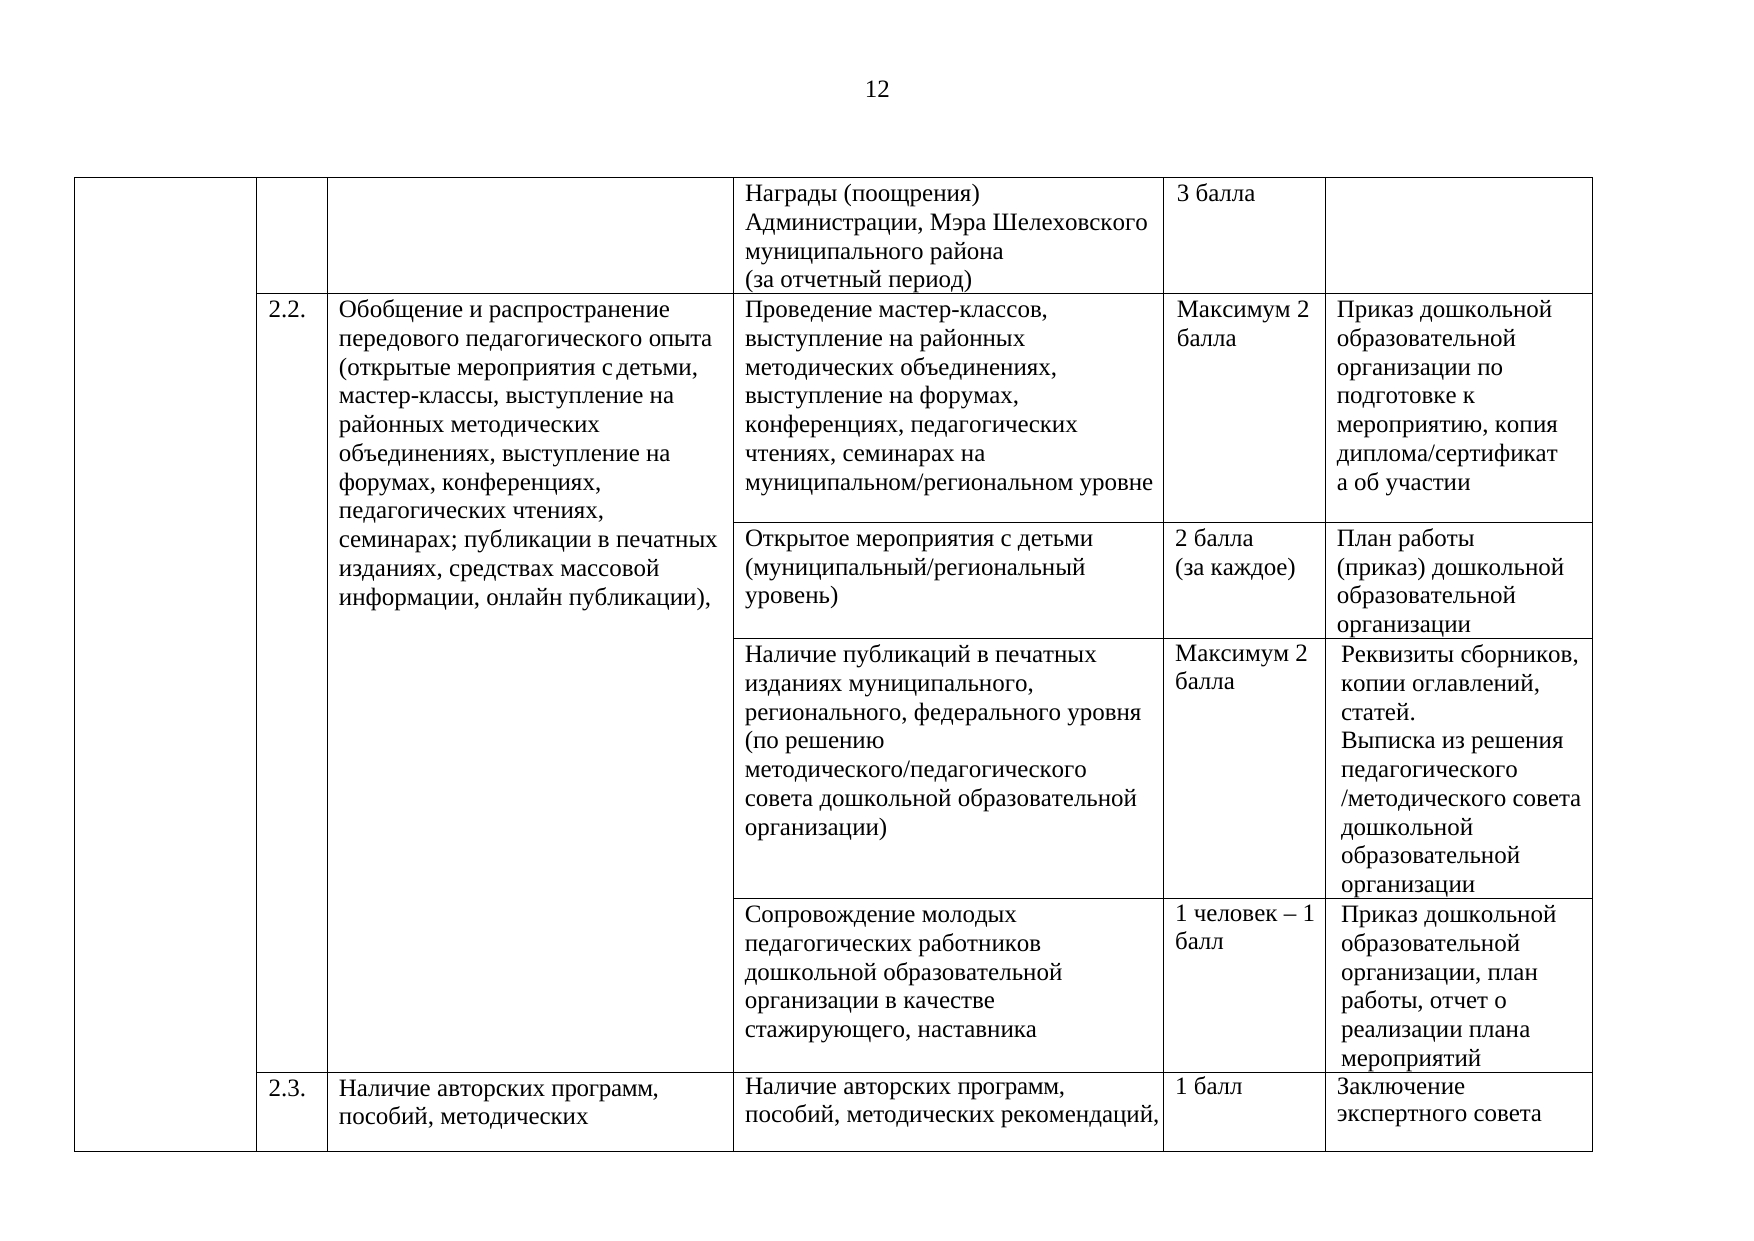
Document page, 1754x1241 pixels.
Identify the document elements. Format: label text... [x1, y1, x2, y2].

table_cell 2 балла (за каждое) [1164, 523, 1325, 638]
table_cell План работы (приказ) дошкольной образовательной организации [1326, 523, 1592, 638]
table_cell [734, 1073, 1163, 1151]
table_cell Сопровождение молодых педагогических работников дошкольной образовательной организации в качестве стажирующего, наставника [734, 899, 1163, 1072]
table_cell Приказ дошкольной образовательной организации по подготовке к мероприятию, копия диплома/сертификата об участии [1326, 294, 1592, 522]
table_cell Обобщение и распространение передового педагогического опыта (открытые мероприятия с детьми, мастер-классы, выступление на районных методических объединениях, выступление на форумах, конференциях, педагогических чтениях, семинарах; публикации в печатных изданиях, средствах массовой информации, онлайн публикации), [328, 294, 733, 1072]
table_cell Проведение мастер-классов, выступление на районных методических объединениях, выступление на форумах, конференциях, педагогических чтениях, семинарах на муниципальном/региональном уровне [734, 294, 1163, 522]
table_cell 1 человек – 1 балл [1164, 899, 1325, 1072]
table_cell Максимум 2 балла [1164, 639, 1325, 898]
table_cell Наличие публикаций в печатных изданиях муниципального, регионального, федерального уровня (по решению методического/педагогического совета дошкольной образовательной организации) [734, 639, 1163, 898]
table_cell 2.2. [257, 294, 327, 1072]
table_cell 3 балла [1164, 178, 1325, 293]
table_cell 1 балл [1164, 1073, 1325, 1151]
table_cell Открытое мероприятия с детьми (муниципальный/региональный уровень) [734, 523, 1163, 638]
table_cell 2.3. [257, 1073, 327, 1151]
table_cell Приказ дошкольной образовательной организации, план работы, отчет о реализации плана мероприятий [1326, 899, 1592, 1072]
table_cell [1326, 1073, 1592, 1151]
table_cell Реквизиты сборников, копии оглавлений, статей. Выписка из решения педагогического/методического совета дошкольной образовательной организации [1326, 639, 1592, 898]
table_cell Награды (поощрения) Администрации, Мэра Шелеховского муниципального района (за отчетный период) [734, 178, 1163, 293]
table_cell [328, 1073, 733, 1151]
table_cell Максимум 2 балла [1164, 294, 1325, 522]
